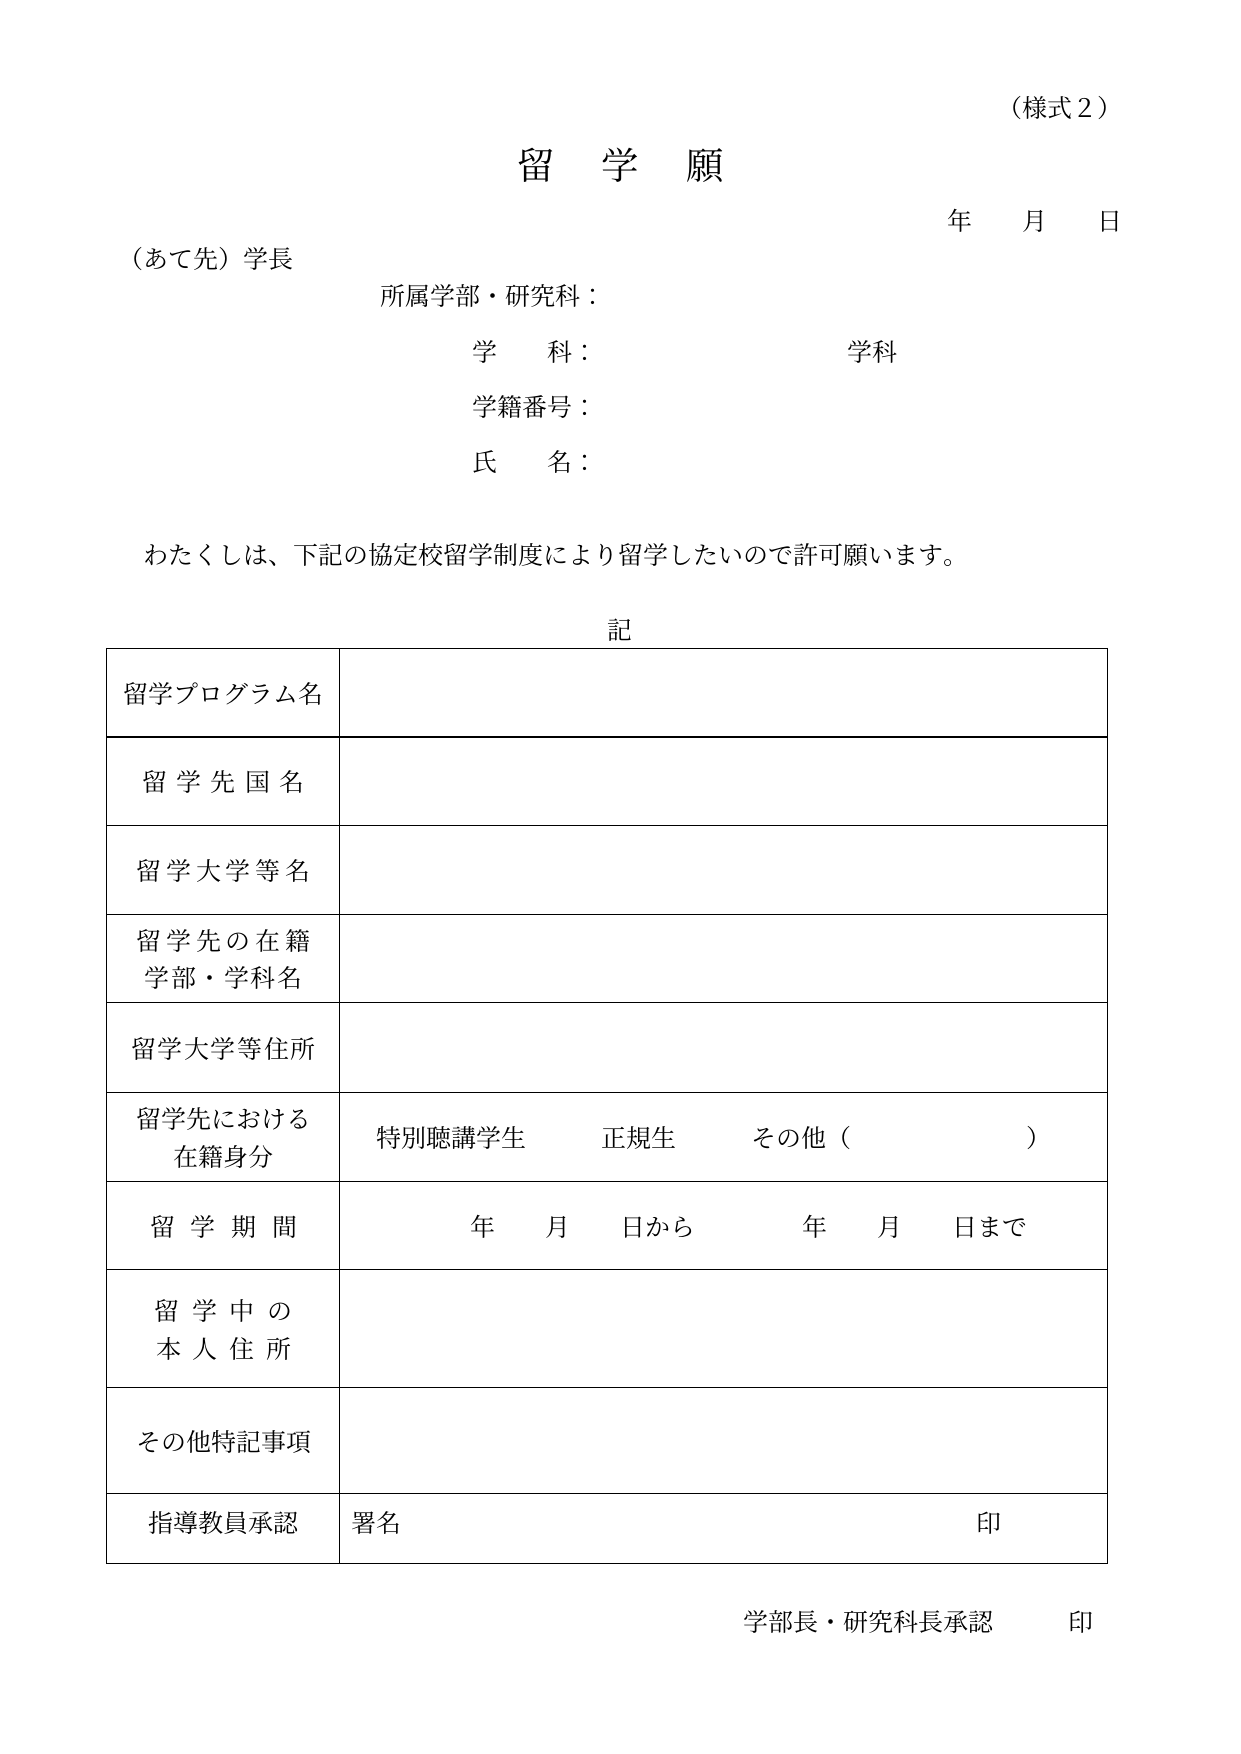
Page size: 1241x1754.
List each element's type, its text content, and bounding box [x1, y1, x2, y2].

table_header [340, 649, 1107, 736]
table_cell 留学期間 [107, 1182, 339, 1269]
text 学籍番号： [472, 387, 1122, 424]
text わたくしは、下記の協定校留学制度により留学したいので許可願います。 [118, 535, 1122, 573]
table_cell 留学大学等住所 [107, 1003, 339, 1092]
table_cell 指導教員承認 [107, 1494, 339, 1563]
table_cell 留学大学等名 [107, 826, 339, 913]
text 記 [118, 610, 1122, 648]
table_cell 留学中の 本人住所 [107, 1270, 339, 1387]
table_cell 年 月 日から 年 月 日まで [340, 1182, 1107, 1269]
text 氏 名： [472, 442, 1122, 480]
table_cell 留学先の在籍 学部・学科名 [107, 915, 339, 1002]
text 所属学部・研究科： [118, 276, 1122, 314]
table_cell [340, 738, 1107, 825]
text 留学願 [118, 126, 1122, 201]
table_cell その他特記事項 [107, 1388, 339, 1492]
table_cell [340, 1003, 1107, 1092]
table_cell 留学先国名 [107, 738, 339, 825]
table_cell 特別聴講学生 正規生 その他（ ） [340, 1093, 1107, 1181]
table_header 留学プログラム名 [107, 649, 339, 736]
text 年 月 日 [118, 201, 1122, 239]
table_cell [340, 1270, 1107, 1387]
table_cell [340, 826, 1107, 913]
text 学 科： 学科 [472, 332, 1122, 369]
text （あて先）学長 [118, 239, 1122, 276]
text 学部長・研究科長承認 印 [118, 1602, 1122, 1639]
table_cell 留学先における 在籍身分 [107, 1093, 339, 1181]
table_cell [340, 915, 1107, 1002]
table_cell 署名 印 [340, 1494, 1107, 1563]
table_cell [340, 1388, 1107, 1492]
